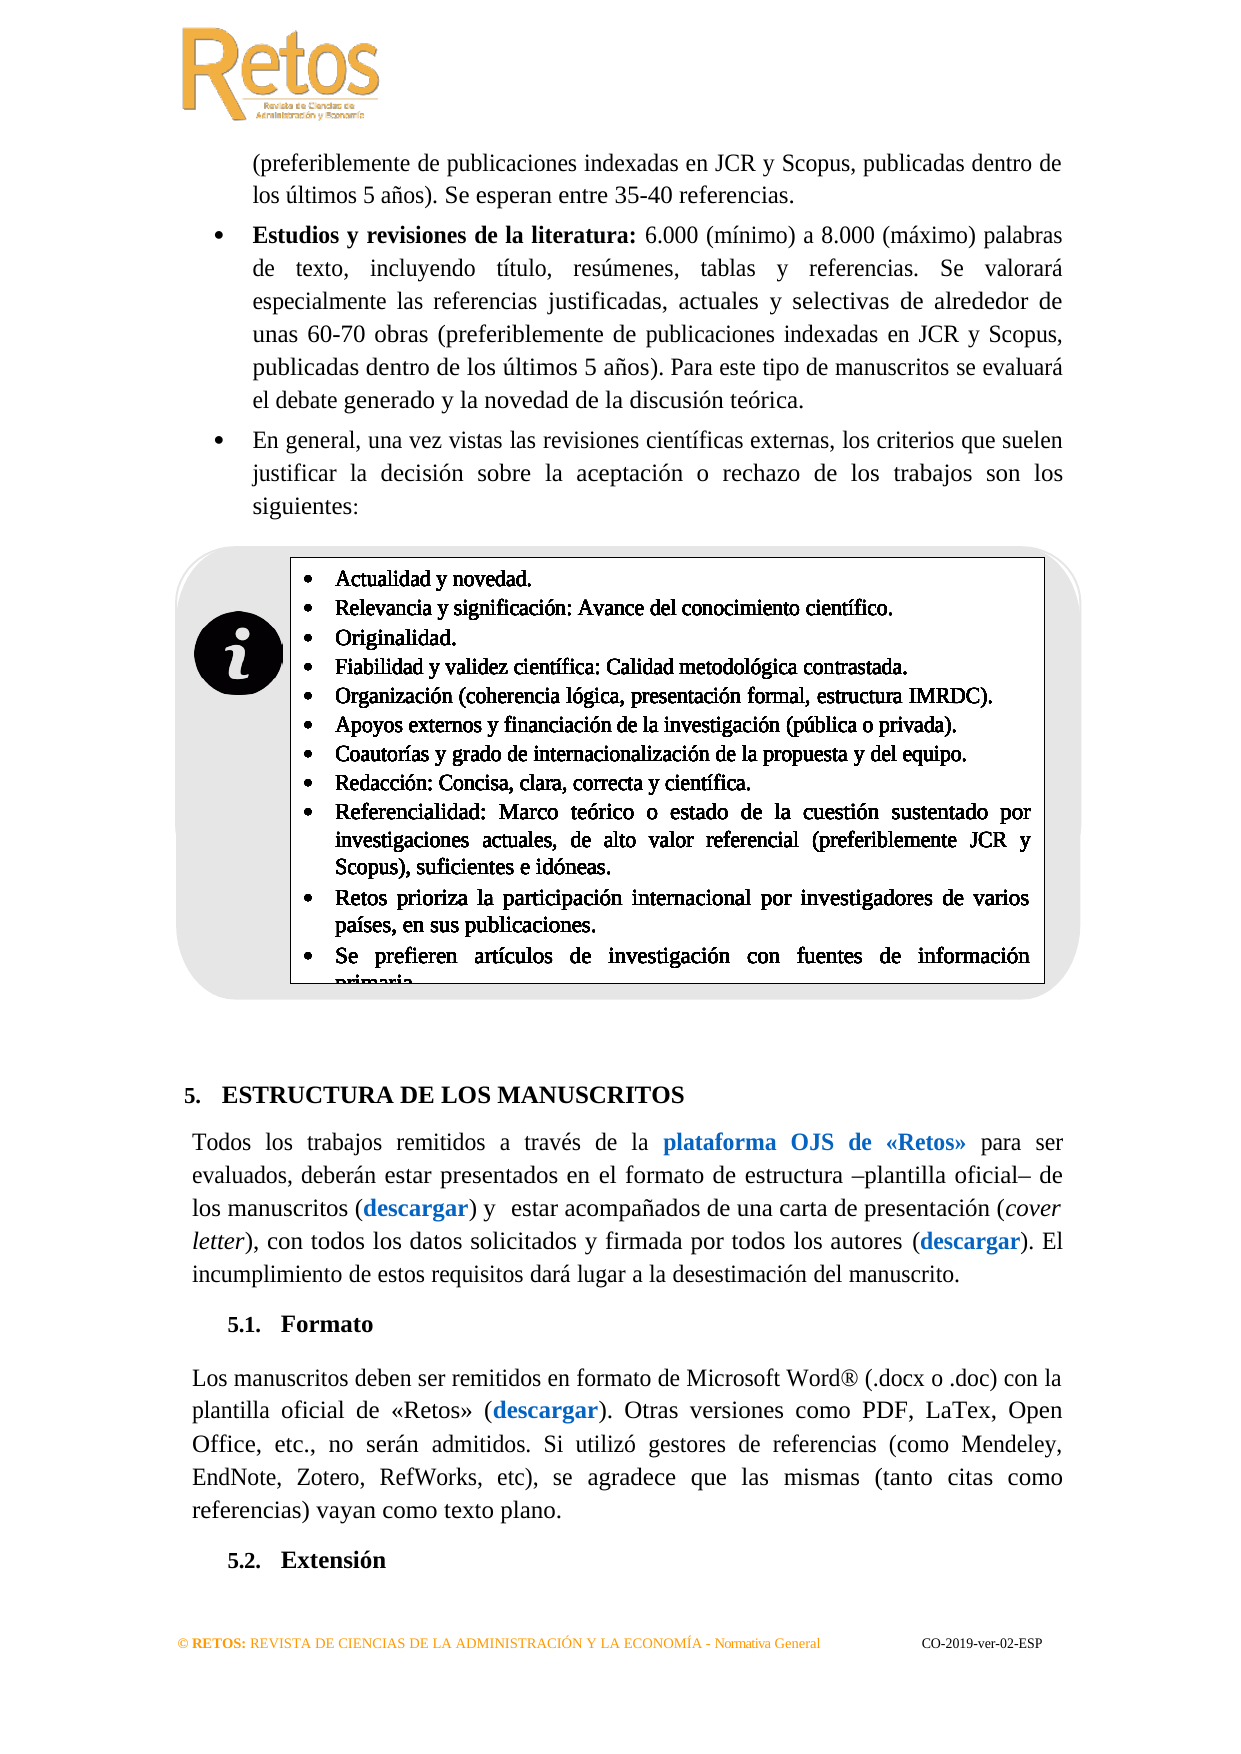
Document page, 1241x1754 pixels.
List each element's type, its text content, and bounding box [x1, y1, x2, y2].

subtitle Formato [227, 1309, 1063, 1338]
list Estudios y revisiones de la literatura: 6.000 (mínimo) a 8.000 (máximo) palabras de texto, incluyendo título, resúmenes, tablas y referencias. Se valorará especialmente las referencias justificadas, actuales y selectivas de alrededor de unas 60-70 obras (preferiblemente de publicaciones indexadas en JCR y Scopus, publicadas dentro de los últimos 5 años). Para este tipo de manuscritos se evaluará el debate generado y la novedad de la discusión teórica. [215, 220, 1063, 414]
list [215, 148, 1063, 209]
subtitle Extensión [227, 1545, 1063, 1573]
text Todos los trabajos remitidos a través de la plataforma OJS de «Retos» para ser evaluados, deberán estar presentados en el formato de estructura –plantilla oficial– de los manuscritos (descargar) y estar acompañados de una carta de presentación (cover letter), con todos los datos solicitados y firmada por todos los autores (descargar). El incumplimiento de estos requisitos dará lugar a la desestimación del manuscrito. [192, 1127, 1063, 1287]
list En general, una vez vistas las revisiones científicas externas, los criterios que suelen justificar la decisión sobre la aceptación o rechazo de los trabajos son los siguientes: [215, 425, 1063, 519]
picture [194, 611, 283, 695]
subtitle ESTRUCTURA DE LOS MANUSCRITOS [184, 1080, 1063, 1108]
picture [177, 25, 384, 126]
text Los manuscritos deben ser remitidos en formato de Microsoft Word® (.docx o .doc) con la plantilla oficial de «Retos» (descargar). Otras versiones como PDF, LaTex, Open Office, etc., no serán admitidos. Si utilizó gestores de referencias (como Mendeley, EndNote, Zotero, RefWorks, etc), se agradece que las mismas (tanto citas como referencias) vayan como texto plano. [192, 1363, 1063, 1523]
